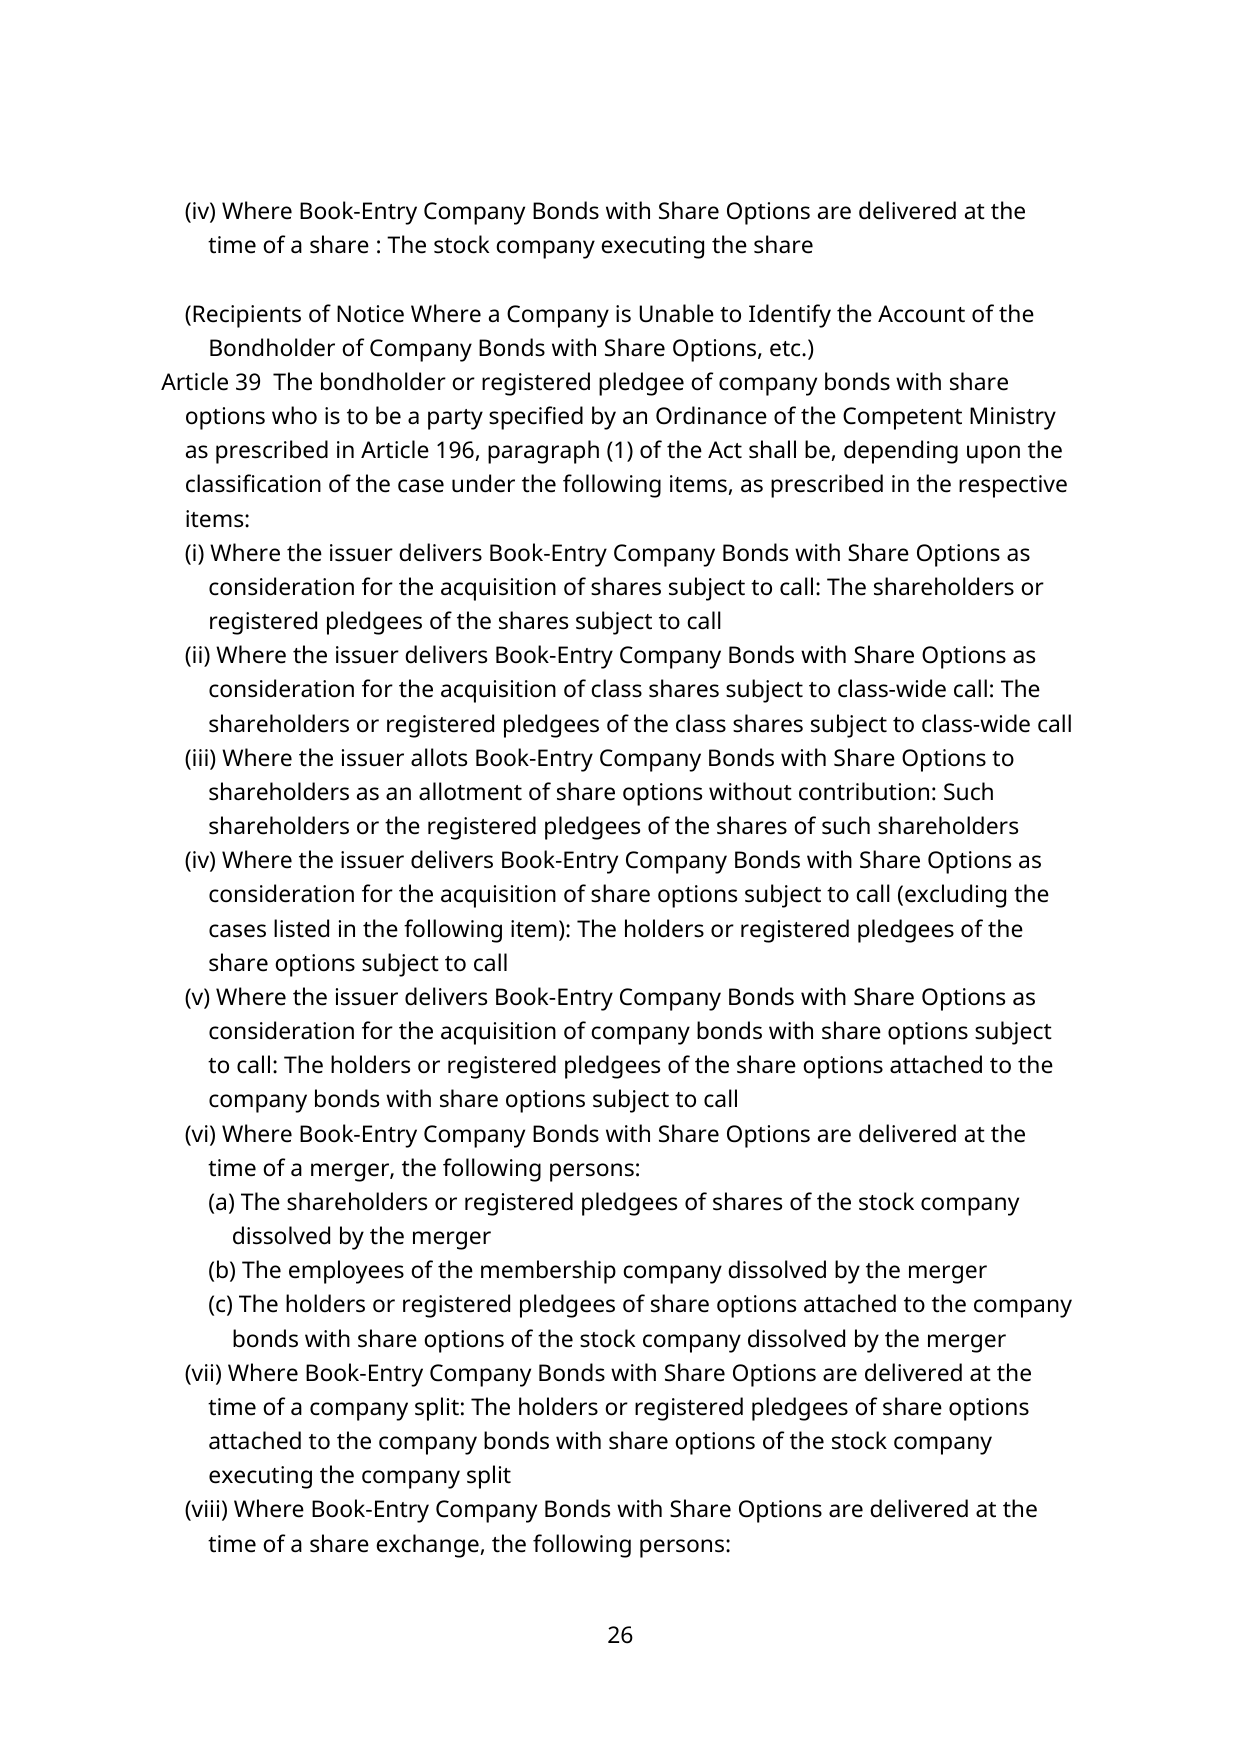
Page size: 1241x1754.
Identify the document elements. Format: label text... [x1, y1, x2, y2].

text (ii) Where the issuer delivers Book-Entry Company Bonds with Share Options as consideration for the acquisition of class shares subject to class-wide call: The shareholders or registered pledgees of the class shares subject to class-wide call [184, 638, 1079, 740]
text (Recipients of Notice Where a Company is Unable to Identify the Account of the Bondholder of Company Bonds with Share Options, etc.) [184, 296, 1079, 364]
text (vii) Where Book-Entry Company Bonds with Share Options are delivered at the time of a company split: The holders or registered pledgees of share options attached to the company bonds with share options of the stock company executing the company split [184, 1355, 1079, 1492]
text (viii) Where Book-Entry Company Bonds with Share Options are delivered at the time of a share exchange, the following persons: [184, 1492, 1079, 1560]
text (c) The holders or registered pledgees of share options attached to the company bonds with share options of the stock company dissolved by the merger [207, 1287, 1079, 1355]
text (iv) Where Book-Entry Company Bonds with Share Options are delivered at the time of a share : The stock company executing the share [184, 194, 1079, 262]
text Article 39 The bondholder or registered pledgee of company bonds with share options who is to be a party specified by an Ordinance of the Competent Ministry as prescribed in Article 196, paragraph (1) of the Act shall be, depending upon the classification of the case under the following items, as prescribed in the respective items: [161, 364, 1079, 535]
text (iii) Where the issuer allots Book-Entry Company Bonds with Share Options to shareholders as an allotment of share options without contribution: Such shareholders or the registered pledgees of the shares of such shareholders [184, 740, 1079, 843]
text (a) The shareholders or registered pledgees of shares of the stock company dissolved by the merger [207, 1184, 1079, 1253]
text (b) The employees of the membership company dissolved by the merger [207, 1253, 1079, 1287]
text (iv) Where the issuer delivers Book-Entry Company Bonds with Share Options as consideration for the acquisition of share options subject to call (excluding the cases listed in the following item): The holders or registered pledgees of the share options subject to call [184, 843, 1079, 979]
text (i) Where the issuer delivers Book-Entry Company Bonds with Share Options as consideration for the acquisition of shares subject to call: The shareholders or registered pledgees of the shares subject to call [184, 535, 1079, 638]
text (v) Where the issuer delivers Book-Entry Company Bonds with Share Options as consideration for the acquisition of company bonds with share options subject to call: The holders or registered pledgees of the share options attached to the company bonds with share options subject to call [184, 979, 1079, 1116]
text (vi) Where Book-Entry Company Bonds with Share Options are delivered at the time of a merger, the following persons: [184, 1116, 1079, 1184]
